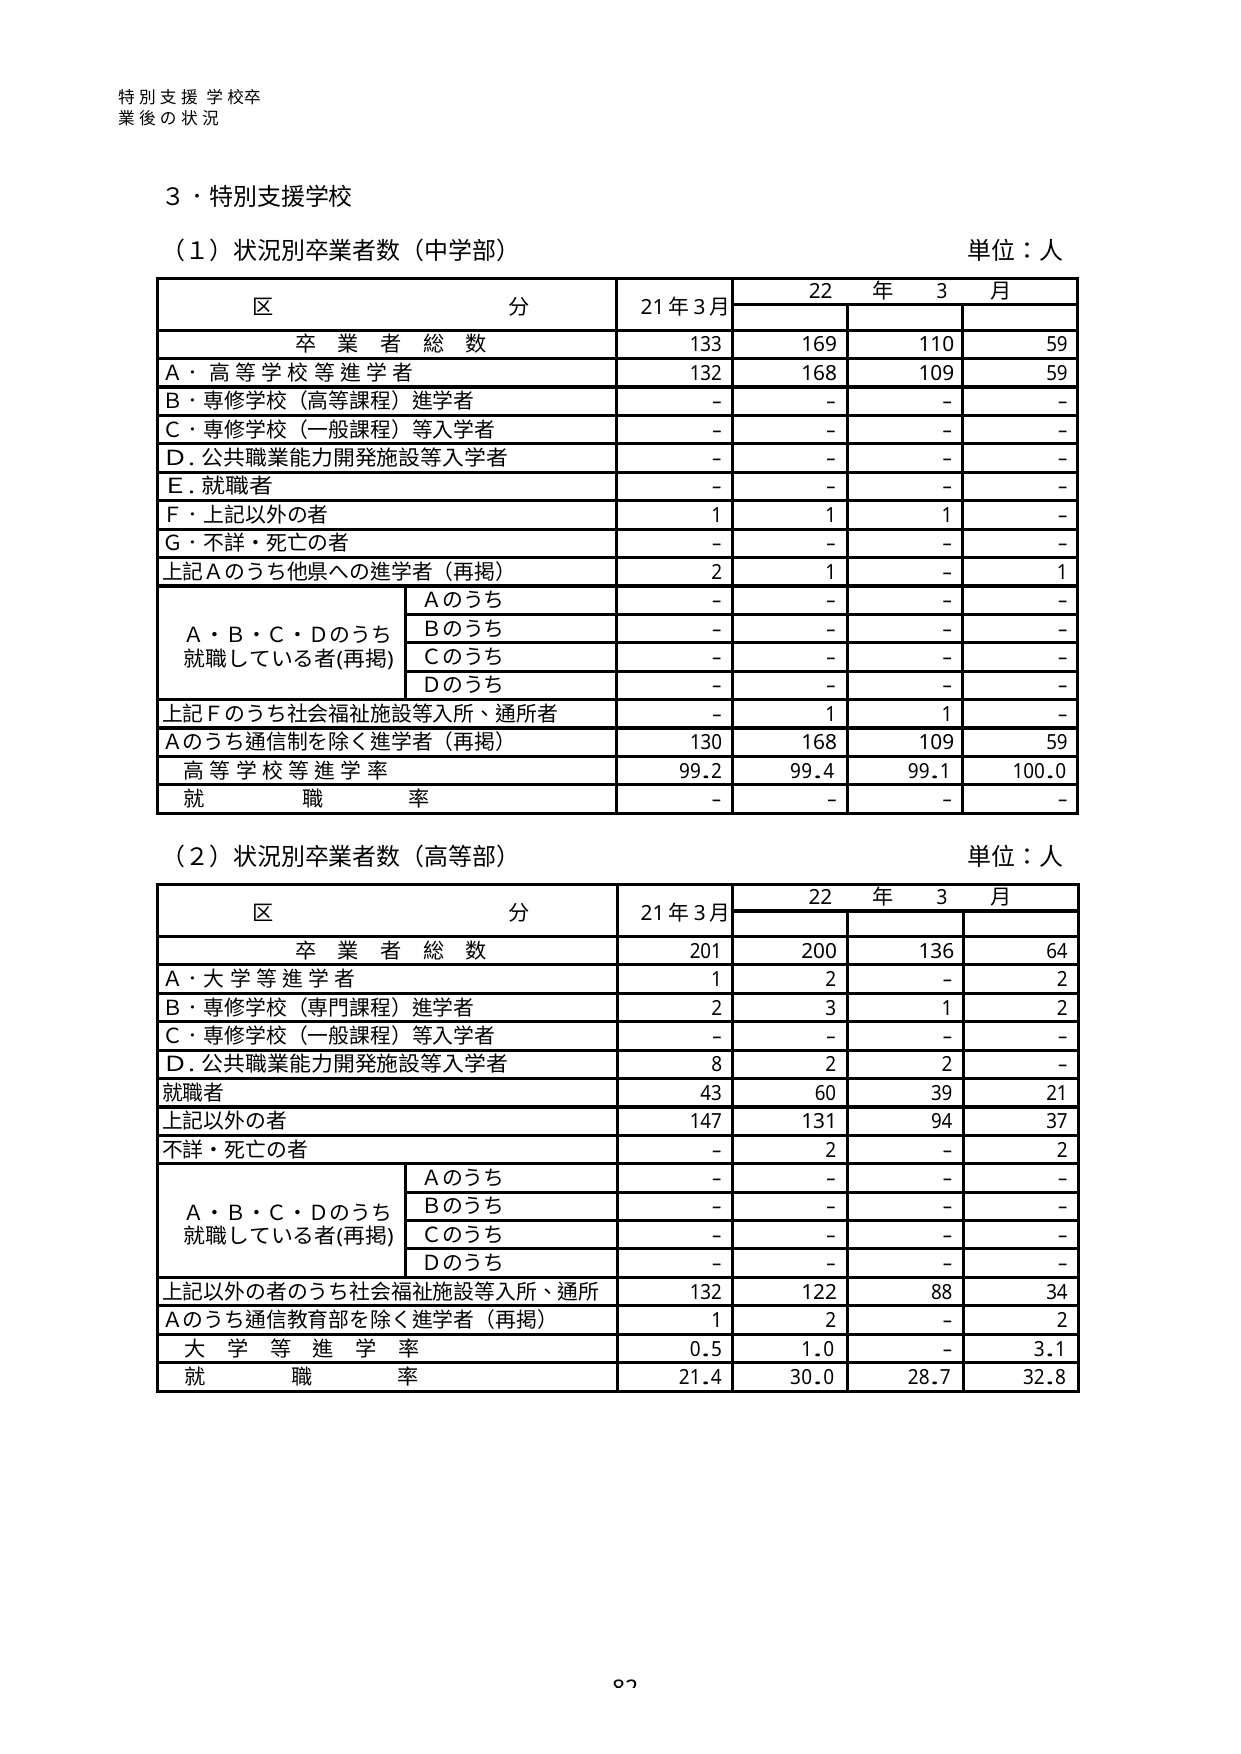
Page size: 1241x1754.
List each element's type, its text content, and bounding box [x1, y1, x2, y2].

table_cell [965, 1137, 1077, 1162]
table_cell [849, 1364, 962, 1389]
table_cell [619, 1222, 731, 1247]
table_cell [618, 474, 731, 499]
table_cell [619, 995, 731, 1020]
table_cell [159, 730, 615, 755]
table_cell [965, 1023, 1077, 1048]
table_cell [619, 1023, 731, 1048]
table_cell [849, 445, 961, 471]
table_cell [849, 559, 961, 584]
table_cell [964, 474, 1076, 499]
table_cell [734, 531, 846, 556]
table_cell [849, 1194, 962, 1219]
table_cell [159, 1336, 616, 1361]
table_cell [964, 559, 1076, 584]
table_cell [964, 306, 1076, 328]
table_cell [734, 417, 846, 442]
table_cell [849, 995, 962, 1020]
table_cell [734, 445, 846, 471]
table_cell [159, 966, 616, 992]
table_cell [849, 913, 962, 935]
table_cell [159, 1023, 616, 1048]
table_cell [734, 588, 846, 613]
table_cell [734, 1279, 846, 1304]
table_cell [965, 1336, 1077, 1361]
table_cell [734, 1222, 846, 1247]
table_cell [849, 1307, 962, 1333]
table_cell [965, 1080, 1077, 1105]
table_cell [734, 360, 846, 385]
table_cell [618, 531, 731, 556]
text （１）状況別卒業者数（中学部） 単位：人 [161, 234, 1240, 267]
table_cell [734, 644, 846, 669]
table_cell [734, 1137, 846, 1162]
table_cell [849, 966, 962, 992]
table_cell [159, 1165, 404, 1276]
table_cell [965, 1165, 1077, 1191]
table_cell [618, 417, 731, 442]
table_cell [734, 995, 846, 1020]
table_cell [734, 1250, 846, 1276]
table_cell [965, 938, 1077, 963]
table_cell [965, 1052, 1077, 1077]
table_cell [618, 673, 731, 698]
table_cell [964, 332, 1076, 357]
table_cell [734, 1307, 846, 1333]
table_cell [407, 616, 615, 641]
text （２）状況別卒業者数（高等部） 単位：人 [161, 840, 1240, 873]
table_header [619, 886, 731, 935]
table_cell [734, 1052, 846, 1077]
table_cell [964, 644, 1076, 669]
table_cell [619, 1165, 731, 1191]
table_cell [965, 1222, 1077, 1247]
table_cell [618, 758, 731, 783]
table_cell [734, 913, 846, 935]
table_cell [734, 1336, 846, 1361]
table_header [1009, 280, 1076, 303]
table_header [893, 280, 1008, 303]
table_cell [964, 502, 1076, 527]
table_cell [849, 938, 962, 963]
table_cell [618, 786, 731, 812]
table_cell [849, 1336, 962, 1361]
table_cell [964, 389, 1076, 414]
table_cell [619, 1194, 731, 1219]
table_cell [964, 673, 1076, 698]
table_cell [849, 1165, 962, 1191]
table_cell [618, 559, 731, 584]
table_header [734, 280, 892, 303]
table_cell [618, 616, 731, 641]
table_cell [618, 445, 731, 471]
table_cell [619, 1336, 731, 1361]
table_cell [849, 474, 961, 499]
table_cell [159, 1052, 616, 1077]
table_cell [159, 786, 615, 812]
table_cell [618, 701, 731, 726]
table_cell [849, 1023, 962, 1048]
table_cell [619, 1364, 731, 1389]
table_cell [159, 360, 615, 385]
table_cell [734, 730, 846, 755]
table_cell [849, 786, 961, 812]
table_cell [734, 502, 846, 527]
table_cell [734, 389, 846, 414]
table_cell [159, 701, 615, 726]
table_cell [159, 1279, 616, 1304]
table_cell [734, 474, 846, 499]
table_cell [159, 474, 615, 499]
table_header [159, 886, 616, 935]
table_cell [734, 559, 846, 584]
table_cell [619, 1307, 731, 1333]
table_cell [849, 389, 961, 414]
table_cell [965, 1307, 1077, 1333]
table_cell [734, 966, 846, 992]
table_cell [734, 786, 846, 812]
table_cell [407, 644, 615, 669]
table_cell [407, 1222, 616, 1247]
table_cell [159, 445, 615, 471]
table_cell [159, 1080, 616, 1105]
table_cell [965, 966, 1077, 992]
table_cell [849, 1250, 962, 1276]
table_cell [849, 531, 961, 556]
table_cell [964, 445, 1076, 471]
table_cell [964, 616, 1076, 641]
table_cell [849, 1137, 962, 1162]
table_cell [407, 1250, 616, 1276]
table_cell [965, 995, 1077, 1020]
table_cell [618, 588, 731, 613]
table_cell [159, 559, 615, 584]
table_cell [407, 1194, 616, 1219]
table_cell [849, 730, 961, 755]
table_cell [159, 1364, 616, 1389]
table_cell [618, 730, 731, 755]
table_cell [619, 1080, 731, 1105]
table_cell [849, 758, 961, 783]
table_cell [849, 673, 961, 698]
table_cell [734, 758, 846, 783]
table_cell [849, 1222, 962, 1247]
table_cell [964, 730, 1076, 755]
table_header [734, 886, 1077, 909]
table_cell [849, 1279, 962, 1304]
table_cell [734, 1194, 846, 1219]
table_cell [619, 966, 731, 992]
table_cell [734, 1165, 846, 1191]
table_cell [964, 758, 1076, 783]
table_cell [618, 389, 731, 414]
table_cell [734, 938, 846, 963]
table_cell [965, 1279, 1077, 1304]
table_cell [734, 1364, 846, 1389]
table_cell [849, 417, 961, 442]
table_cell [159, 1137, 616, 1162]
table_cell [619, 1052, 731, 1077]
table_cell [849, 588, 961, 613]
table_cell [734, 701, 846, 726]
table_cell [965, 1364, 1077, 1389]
text 特 別 支 援 学 校卒 業 後 の 状 況 [118, 86, 265, 130]
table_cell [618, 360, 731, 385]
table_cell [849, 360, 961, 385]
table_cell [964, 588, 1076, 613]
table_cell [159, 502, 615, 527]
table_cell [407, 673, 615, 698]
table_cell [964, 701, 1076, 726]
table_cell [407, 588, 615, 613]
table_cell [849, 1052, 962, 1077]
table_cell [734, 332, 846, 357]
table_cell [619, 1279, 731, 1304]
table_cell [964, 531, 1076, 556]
subtitle ３．特別支援学校 [161, 180, 1240, 212]
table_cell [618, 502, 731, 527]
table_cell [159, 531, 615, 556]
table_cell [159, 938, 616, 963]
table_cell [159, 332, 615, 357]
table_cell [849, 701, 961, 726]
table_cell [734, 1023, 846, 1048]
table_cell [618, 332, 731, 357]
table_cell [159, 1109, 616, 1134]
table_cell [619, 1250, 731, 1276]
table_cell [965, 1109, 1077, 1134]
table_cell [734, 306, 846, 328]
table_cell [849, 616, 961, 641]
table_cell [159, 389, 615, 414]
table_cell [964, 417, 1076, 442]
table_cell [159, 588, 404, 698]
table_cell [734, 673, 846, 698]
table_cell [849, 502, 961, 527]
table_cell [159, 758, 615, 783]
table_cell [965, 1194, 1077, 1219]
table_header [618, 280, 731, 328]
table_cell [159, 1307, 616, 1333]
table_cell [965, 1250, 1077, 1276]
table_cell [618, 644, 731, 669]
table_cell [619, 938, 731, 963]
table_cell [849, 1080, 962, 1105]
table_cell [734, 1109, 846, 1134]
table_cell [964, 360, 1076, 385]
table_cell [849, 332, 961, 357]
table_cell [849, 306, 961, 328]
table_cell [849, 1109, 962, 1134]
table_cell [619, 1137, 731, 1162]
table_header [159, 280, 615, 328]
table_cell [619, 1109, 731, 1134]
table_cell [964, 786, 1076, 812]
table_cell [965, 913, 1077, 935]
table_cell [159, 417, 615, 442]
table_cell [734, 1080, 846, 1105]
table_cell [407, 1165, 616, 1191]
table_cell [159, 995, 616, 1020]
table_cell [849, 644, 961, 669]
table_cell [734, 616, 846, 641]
